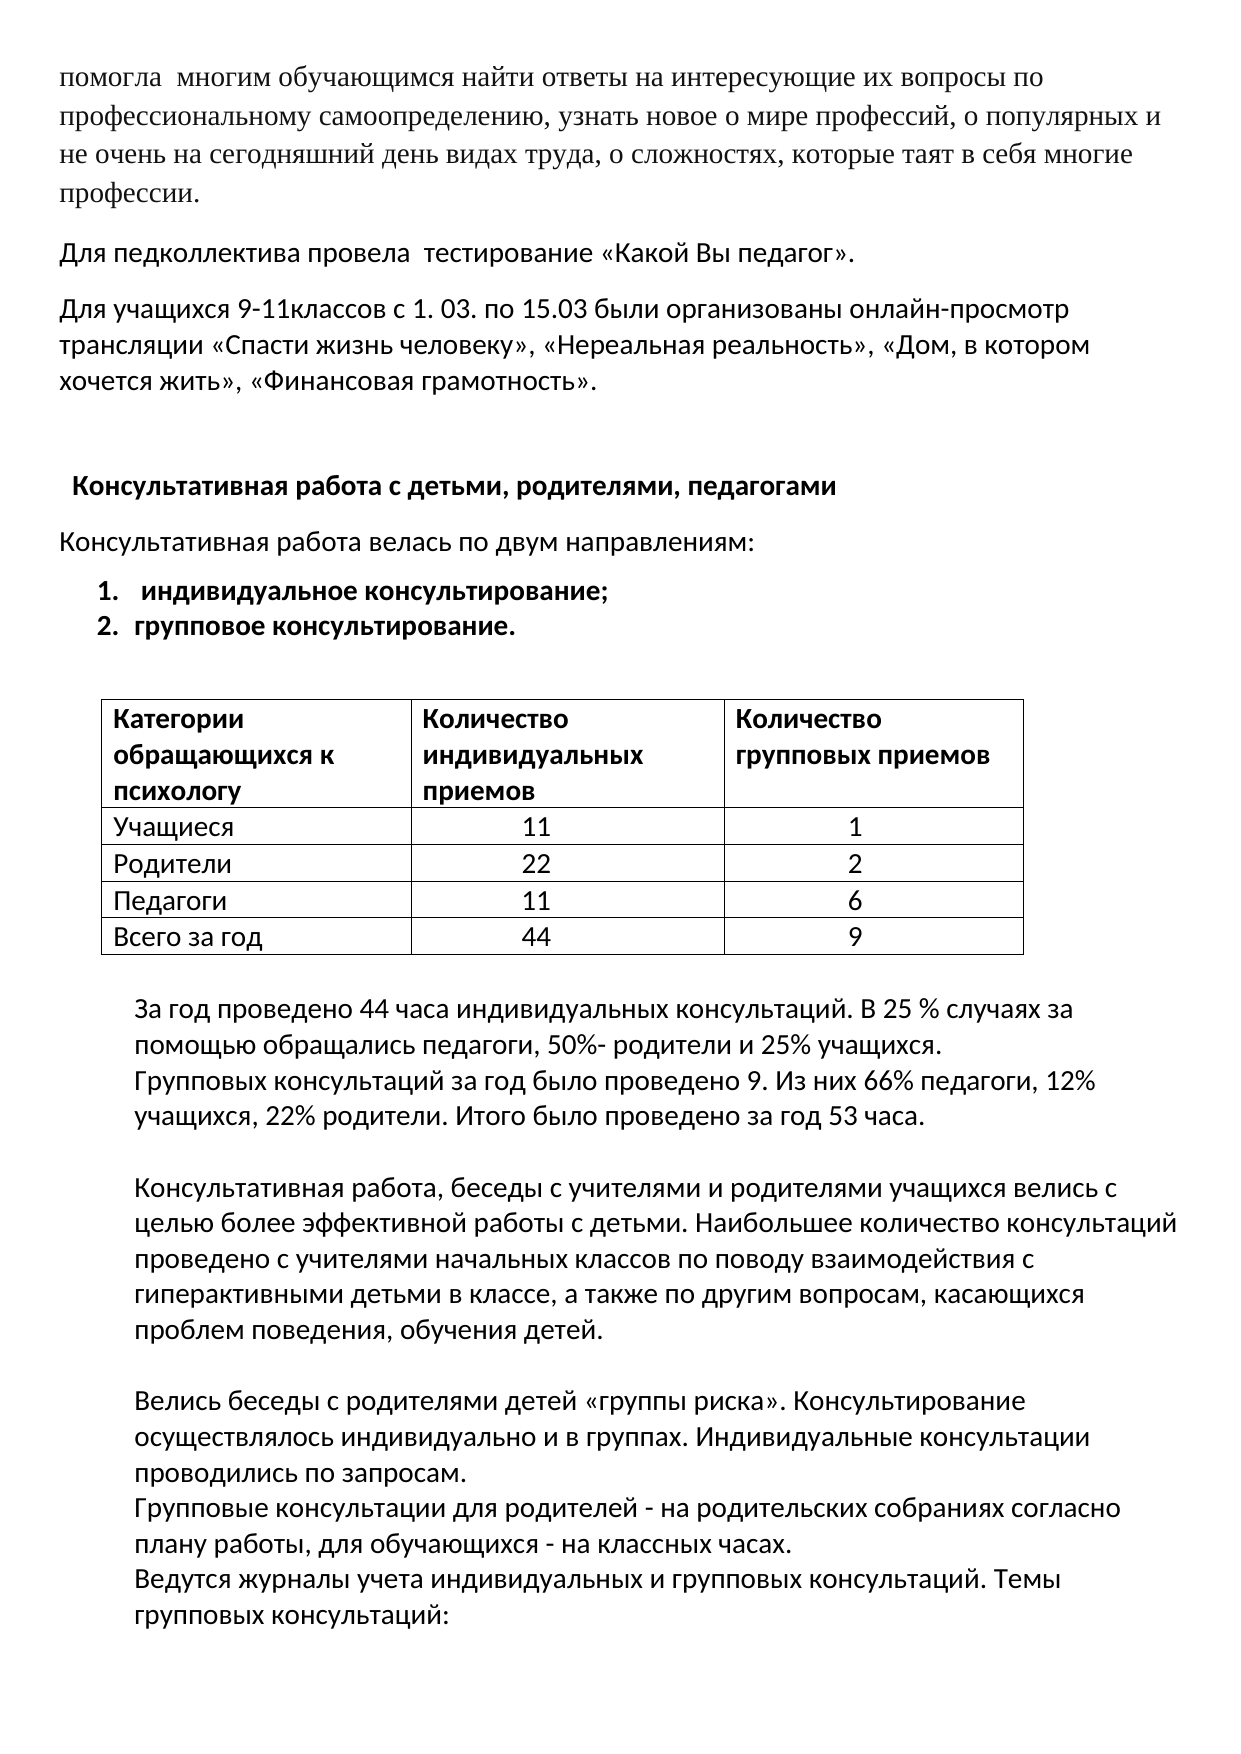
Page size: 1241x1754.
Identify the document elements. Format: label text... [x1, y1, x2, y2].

table_cell 11 [412, 808, 724, 844]
table_header Количество групповых приемов [725, 700, 1023, 807]
list Ведутся журналы учета индивидуальных и групповых консультаций. Темы групповых консультаций: [134, 1561, 1181, 1632]
list За год проведено 44 часа индивидуальных консультаций. В 25 % случаях за помощью обращались педагоги, 50%- родители и 25% учащихся. [134, 991, 1181, 1062]
table_cell Педагоги [102, 882, 411, 917]
table_cell Всего за год [102, 918, 411, 954]
list Велись беседы с родителями детей «группы риска». Консультирование осуществлялось индивидуально и в группах. Индивидуальные консультации проводились по запросам. [134, 1382, 1181, 1489]
table_cell 1 [725, 808, 1023, 844]
table_cell 6 [725, 882, 1023, 917]
list индивидуальное консультирование; [97, 572, 1181, 607]
table_header Количество индивидуальных приемов [412, 700, 724, 807]
text Для учащихся 9-11классов с 1. 03. по 15.03 были организованы онлайн-просмотр трансляции «Спасти жизнь человеку», «Нереальная реальность», «Дом, в котором хочется жить», «Финансовая грамотность». [59, 291, 1181, 397]
list Консультативная работа, беседы с учителями и родителями учащихся велись с целью более эффективной работы с детьми. Наибольшее количество консультаций проведено с учителями начальных классов по поводу взаимодействия с гиперактивными детьми в классе, а также по другим вопросам, касающихся проблем поведения, обучения детей. [134, 1169, 1181, 1347]
list Групповых консультаций за год было проведено 9. Из них 66% педагоги, 12% учащихся, 22% родители. Итого было проведено за год 53 часа. [134, 1062, 1181, 1133]
list групповое консультирование. [97, 607, 1181, 643]
table_cell 9 [725, 918, 1023, 954]
table_cell Учащиеся [102, 808, 411, 844]
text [59, 59, 1181, 208]
table_header Категории обращающихся к психологу [102, 700, 411, 807]
list Групповые консультации для родителей - на родительских собраниях согласно плану работы, для обучающихся - на классных часах. [134, 1489, 1181, 1561]
text Консультативная работа велась по двум направлениям: [59, 523, 1181, 559]
table_cell 22 [412, 845, 724, 881]
table_cell 11 [412, 882, 724, 917]
text Для педколлектива провела тестирование «Какой Вы педагог». [59, 234, 1181, 270]
text Консультативная работа с детьми, родителями, педагогами [59, 467, 1181, 503]
table_cell Родители [102, 845, 411, 881]
table_cell 44 [412, 918, 724, 954]
table_cell 2 [725, 845, 1023, 881]
